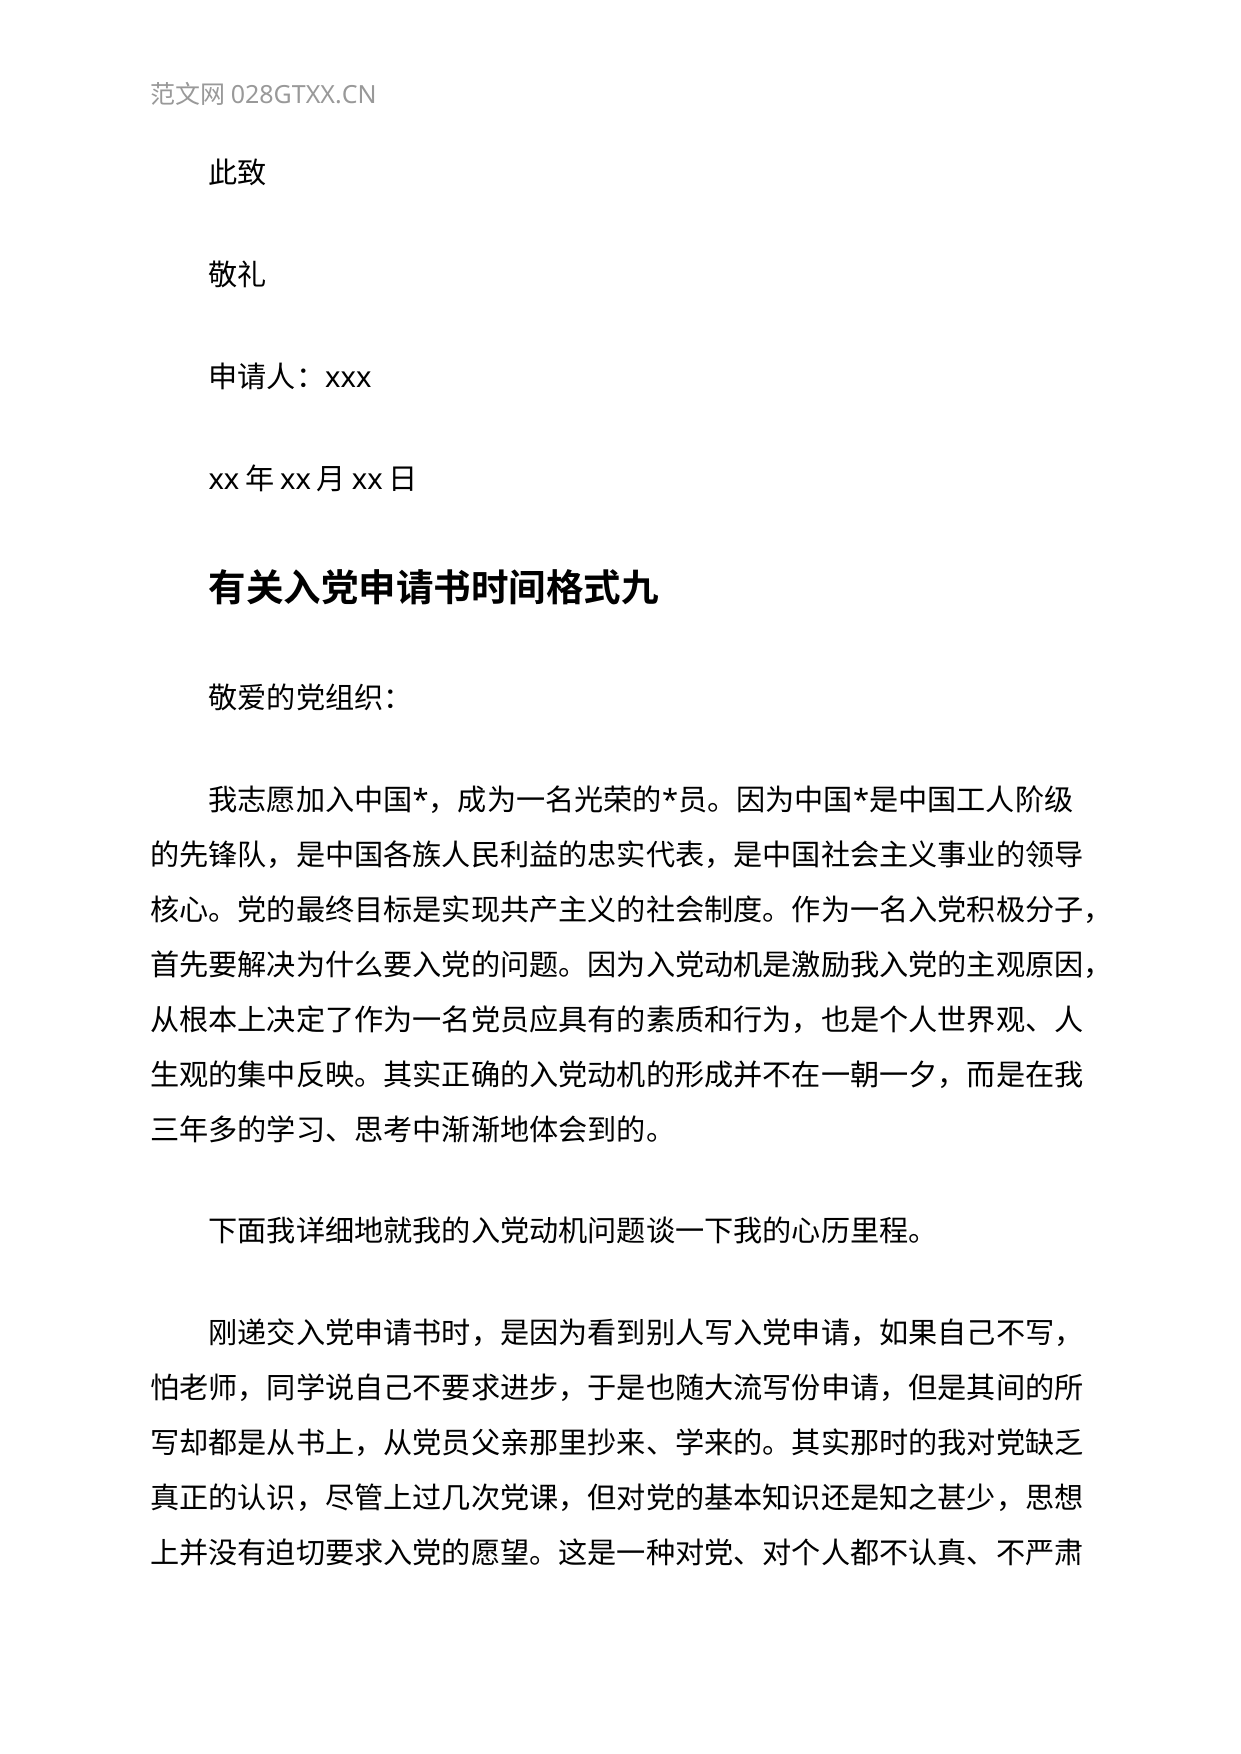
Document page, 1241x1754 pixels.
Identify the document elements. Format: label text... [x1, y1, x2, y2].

text xx年xx月xx日 [150, 456, 1090, 498]
text 敬礼 [150, 252, 1090, 294]
text 我志愿加入中国*，成为一名光荣的*员。因为中国*是中国工人阶级的先锋队，是中国各族人民利益的忠实代表，是中国社会主义事业的领导核心。党的最终目标是实现共产主义的社会制度。作为一名入党积极分子，首先要解决为什么要入党的问题。因为入党动机是激励我入党的主观原因，从根本上决定了作为一名党员应具有的素质和行为，也是个人世界观、人生观的集中反映。其实正确的入党动机的形成并不在一朝一夕，而是在我三年多的学习、思考中渐渐地体会到的。 [150, 777, 1090, 1148]
text 有关入党申请书时间格式九 [150, 557, 1090, 612]
text 敬爱的党组织： [150, 675, 1090, 717]
text 此致 [150, 150, 1090, 192]
text 下面我详细地就我的入党动机问题谈一下我的心历里程。 [150, 1208, 1090, 1250]
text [150, 1310, 1090, 1572]
text 申请人：xxx [150, 353, 1090, 396]
